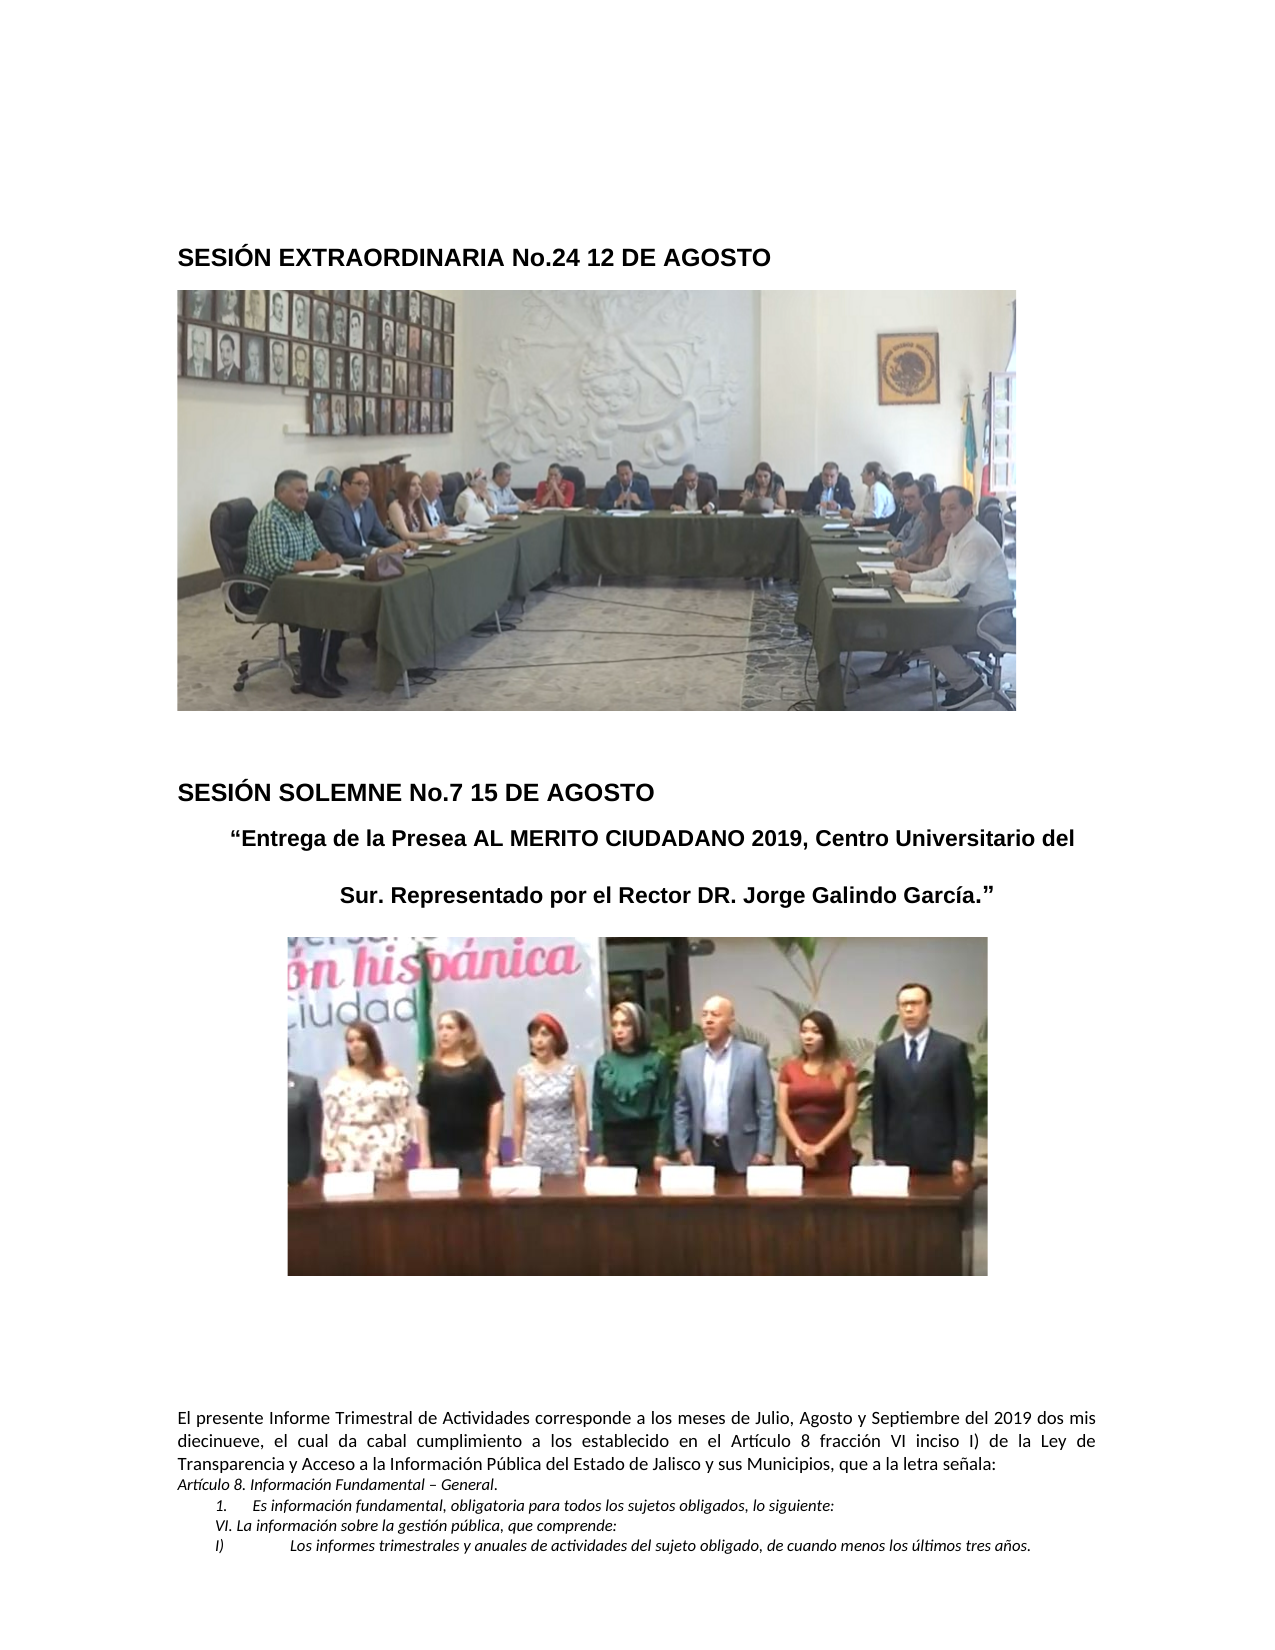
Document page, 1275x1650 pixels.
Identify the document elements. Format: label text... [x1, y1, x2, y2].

picture [177, 290, 1017, 711]
list “Entrega de la Presea AL MERITO CIUDADANO 2019, Centro Universitario del Sur. Representado por el Rector DR. Jorge Galindo García.” [207, 825, 1098, 909]
picture [287, 937, 988, 1276]
text SESIÓN EXTRAORDINARIA No.24 12 DE AGOSTO [177, 243, 1098, 272]
text SESIÓN SOLEMNE No.7 15 DE AGOSTO [177, 777, 1098, 806]
